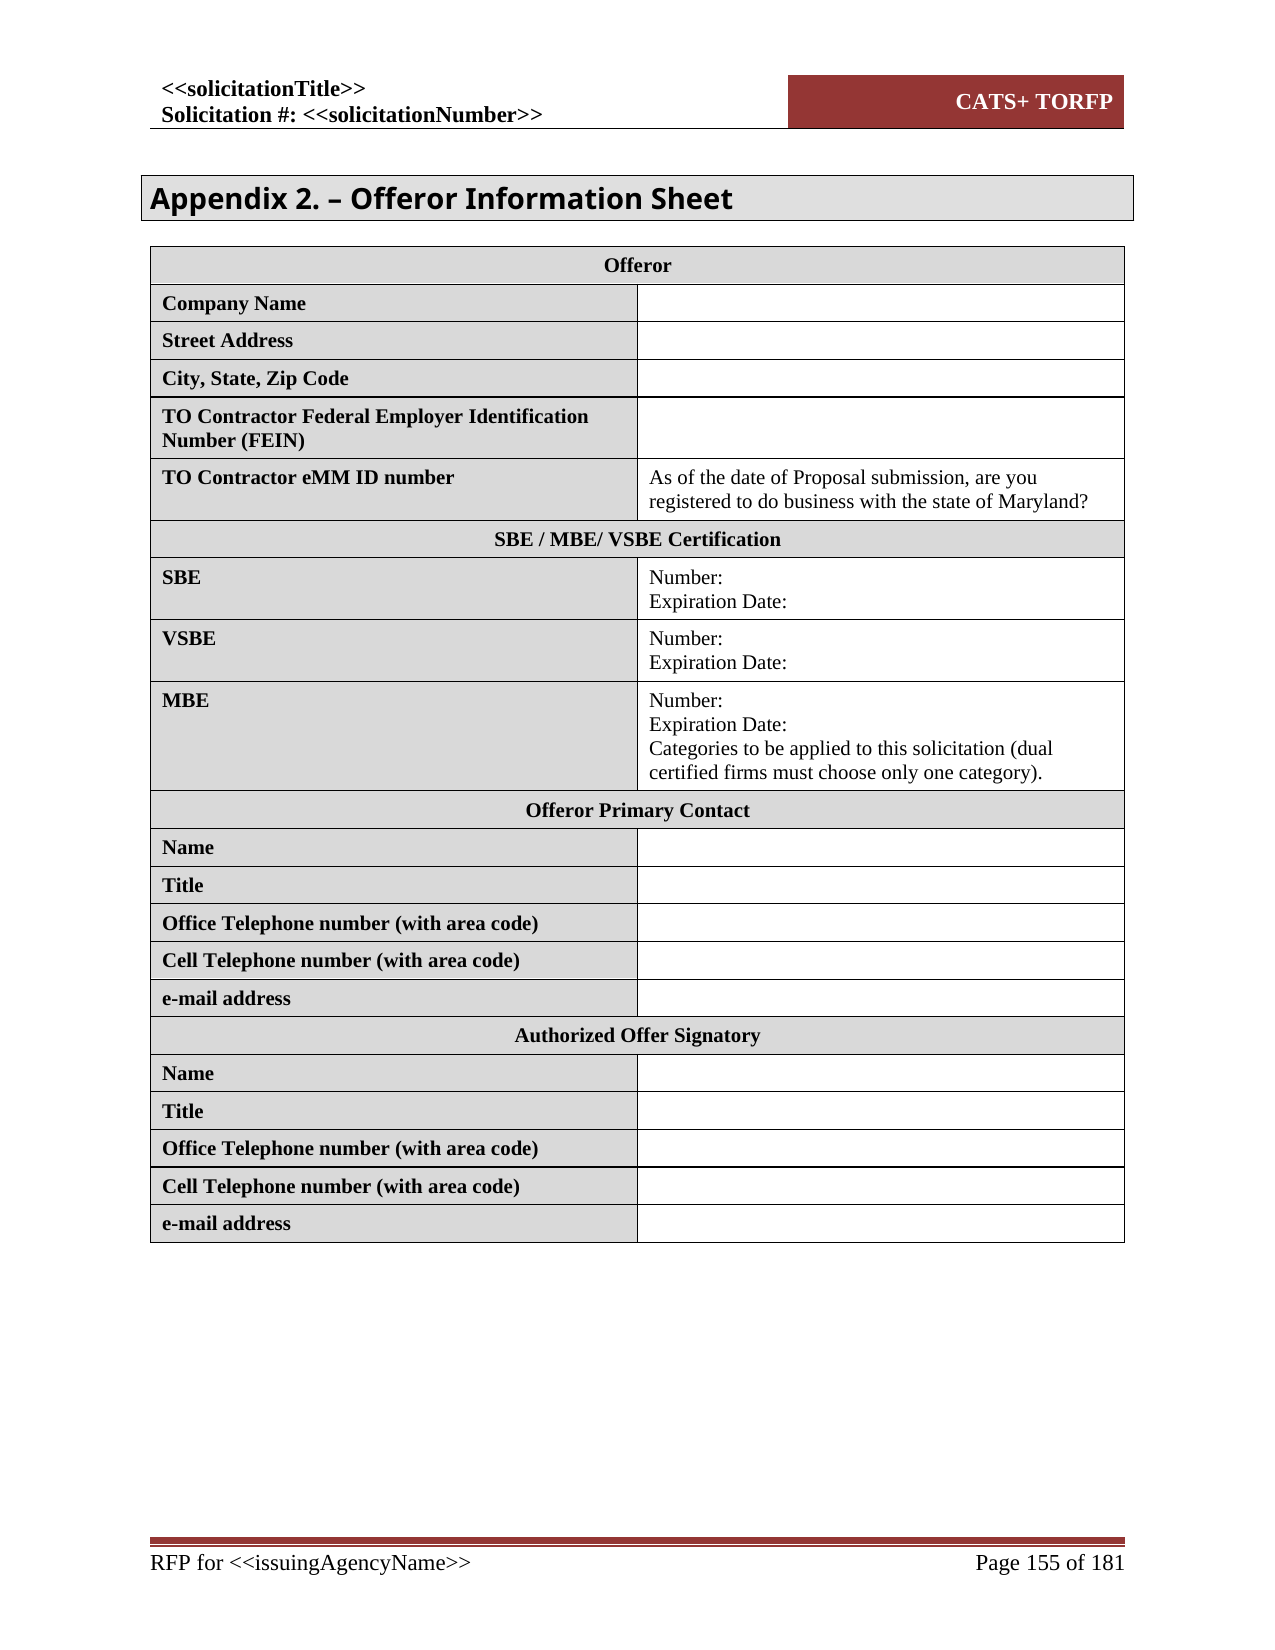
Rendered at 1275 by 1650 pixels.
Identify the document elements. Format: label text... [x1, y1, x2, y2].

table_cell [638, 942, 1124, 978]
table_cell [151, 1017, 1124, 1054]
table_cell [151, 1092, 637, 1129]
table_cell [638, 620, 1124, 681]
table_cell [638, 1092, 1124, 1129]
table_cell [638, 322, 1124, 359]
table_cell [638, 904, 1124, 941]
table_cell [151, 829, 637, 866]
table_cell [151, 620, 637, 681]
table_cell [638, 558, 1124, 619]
list Appendix 2. – Offeror Information Sheet [142, 176, 1133, 220]
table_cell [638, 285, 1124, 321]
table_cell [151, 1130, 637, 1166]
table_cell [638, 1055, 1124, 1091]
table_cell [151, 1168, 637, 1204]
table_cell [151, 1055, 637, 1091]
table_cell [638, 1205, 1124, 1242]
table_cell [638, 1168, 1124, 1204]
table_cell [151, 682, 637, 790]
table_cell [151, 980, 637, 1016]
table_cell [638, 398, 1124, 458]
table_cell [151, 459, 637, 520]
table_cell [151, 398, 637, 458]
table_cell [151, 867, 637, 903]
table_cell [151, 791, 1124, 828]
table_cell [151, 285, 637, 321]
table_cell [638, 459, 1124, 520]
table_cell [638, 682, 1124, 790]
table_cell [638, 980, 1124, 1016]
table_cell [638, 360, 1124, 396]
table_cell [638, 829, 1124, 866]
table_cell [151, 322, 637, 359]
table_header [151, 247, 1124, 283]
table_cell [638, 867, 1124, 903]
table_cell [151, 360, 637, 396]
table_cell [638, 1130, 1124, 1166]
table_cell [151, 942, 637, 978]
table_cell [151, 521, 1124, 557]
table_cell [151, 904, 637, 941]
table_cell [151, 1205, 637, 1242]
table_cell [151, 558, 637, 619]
